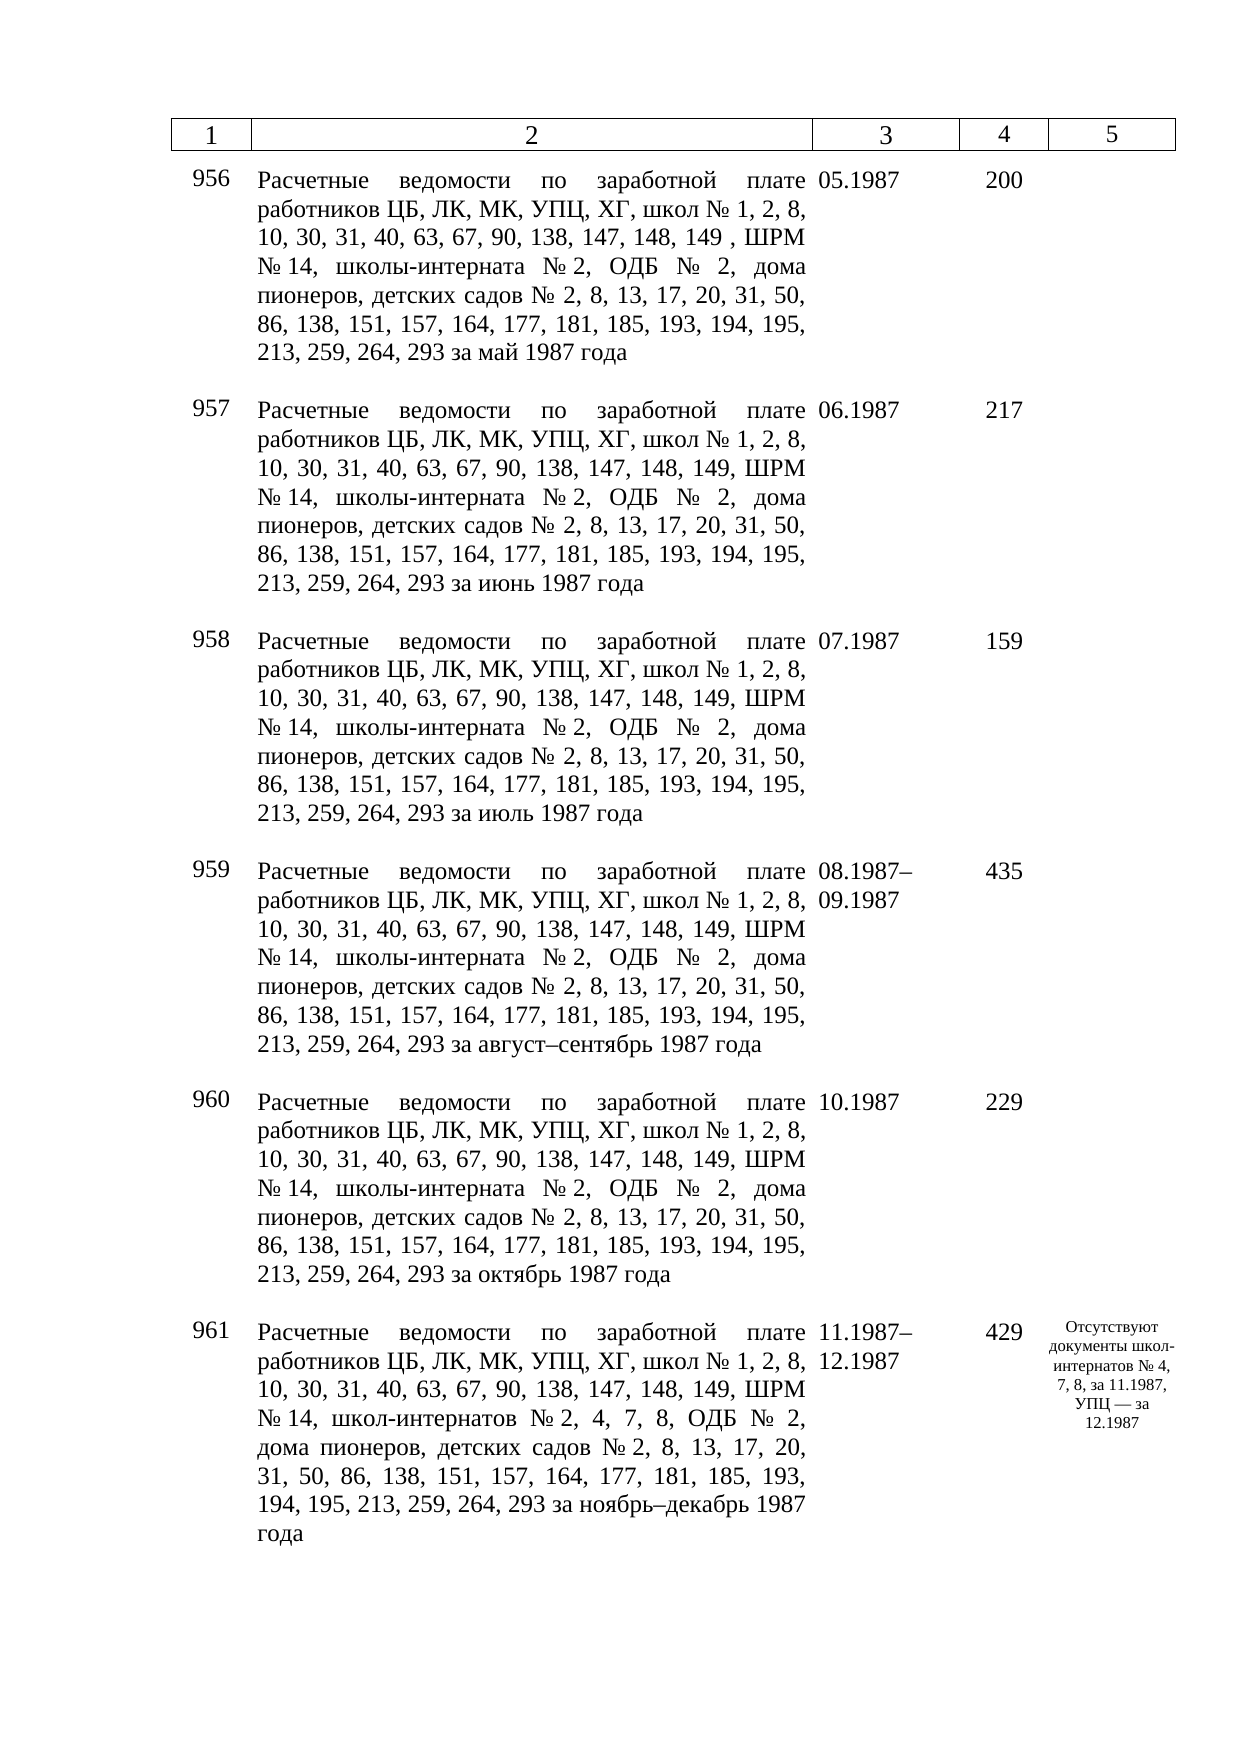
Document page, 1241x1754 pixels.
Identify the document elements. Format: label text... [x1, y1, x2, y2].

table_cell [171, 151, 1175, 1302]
table_header 4 [960, 119, 1048, 150]
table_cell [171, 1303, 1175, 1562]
table_header 3 [813, 119, 959, 150]
table_header 2 [252, 119, 812, 150]
table_header 5 [1049, 119, 1175, 150]
table_header 1 [172, 119, 251, 150]
